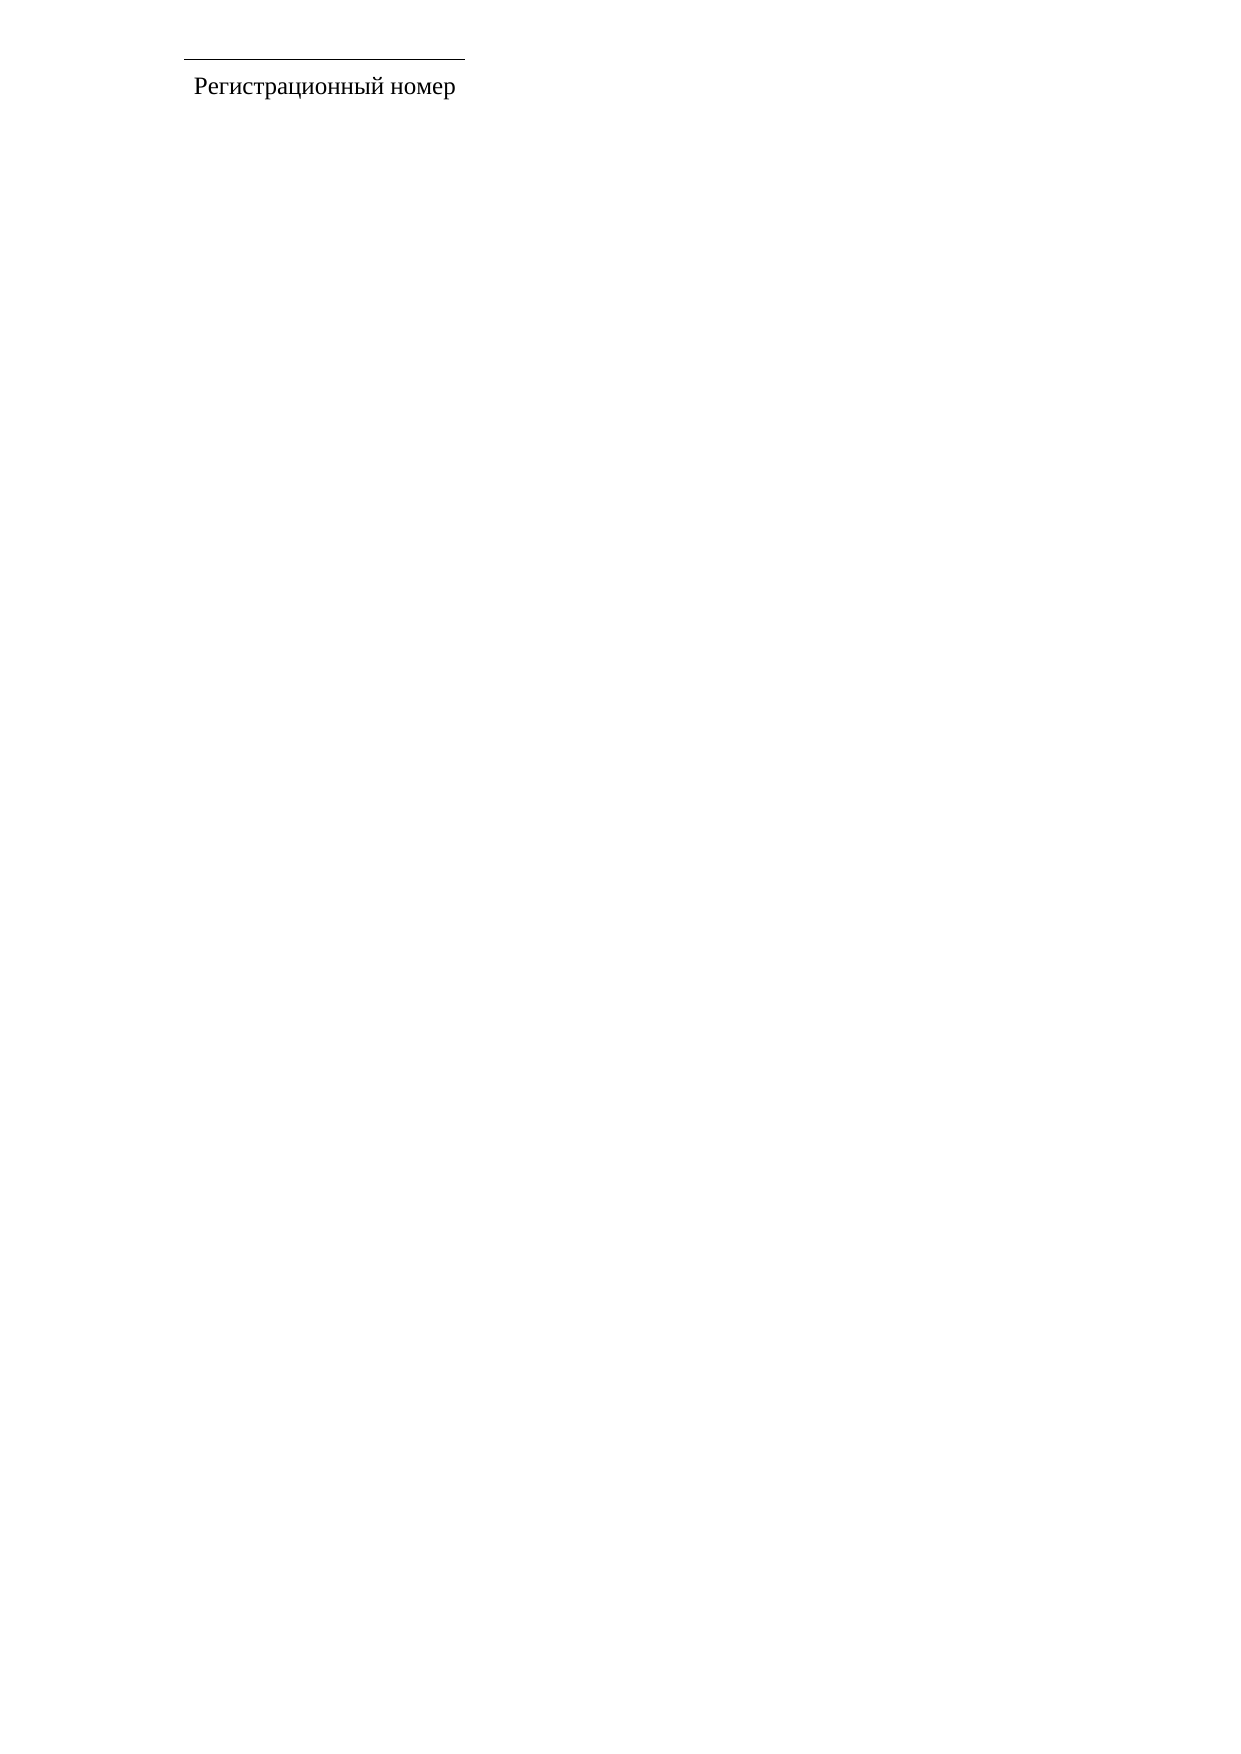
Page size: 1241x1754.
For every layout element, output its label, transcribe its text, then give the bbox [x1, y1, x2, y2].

table_cell Регистрационный номер [184, 60, 465, 110]
